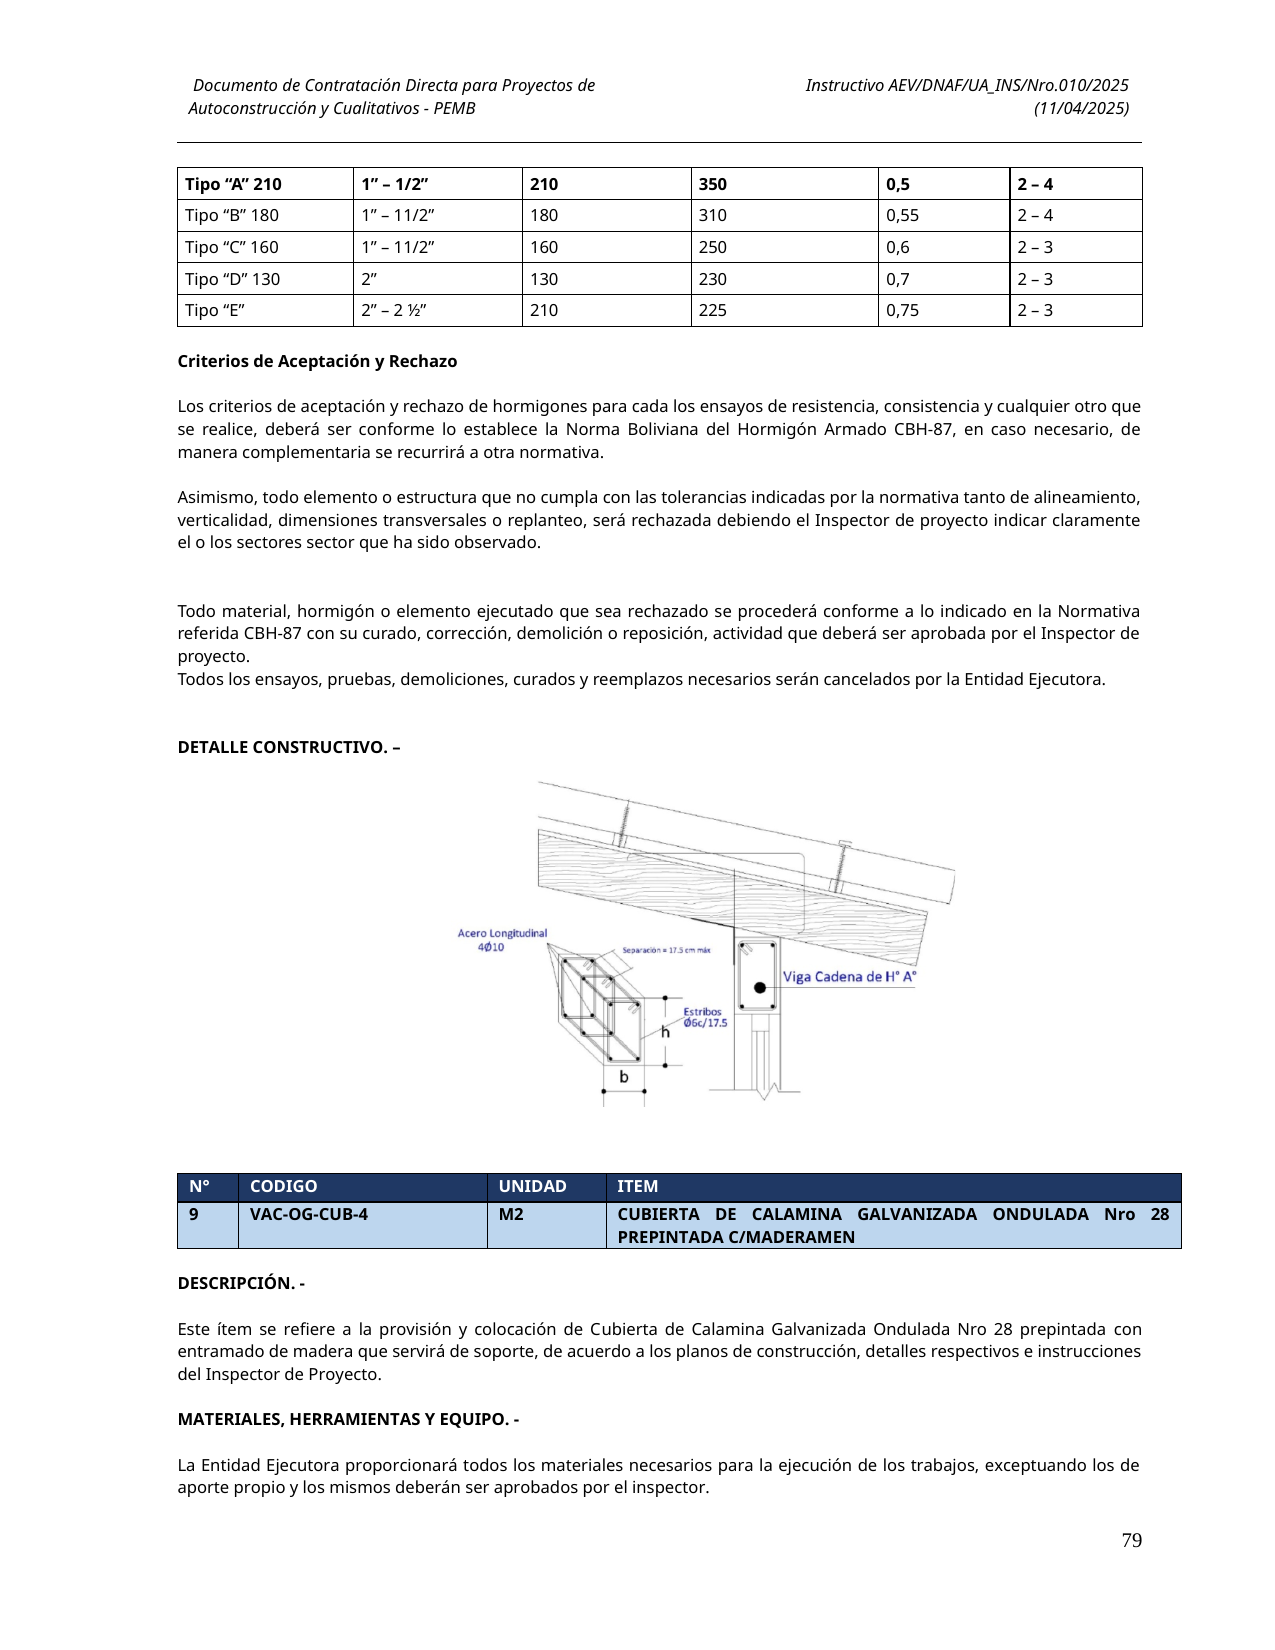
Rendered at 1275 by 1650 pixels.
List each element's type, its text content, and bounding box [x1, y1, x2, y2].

text MATERIALES, HERRAMIENTAS Y EQUIPO. - [177, 1408, 1142, 1431]
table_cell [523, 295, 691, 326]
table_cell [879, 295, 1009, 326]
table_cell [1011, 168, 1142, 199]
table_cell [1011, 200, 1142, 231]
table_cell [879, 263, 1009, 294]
text DESCRIPCIÓN. - [177, 1272, 1142, 1294]
picture [451, 780, 955, 1107]
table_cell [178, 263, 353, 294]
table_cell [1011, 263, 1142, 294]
text Todo material, hormigón o elemento ejecutado que sea rechazado se procederá conforme a lo indicado en la Normativa referida CBH-87 con su curado, corrección, demolición o reposición, actividad que deberá ser aprobada por el Inspector de proyecto. [177, 599, 1142, 667]
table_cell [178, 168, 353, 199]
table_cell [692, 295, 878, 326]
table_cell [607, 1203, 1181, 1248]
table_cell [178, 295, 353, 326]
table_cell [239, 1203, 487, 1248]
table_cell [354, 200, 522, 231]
text DETALLE CONSTRUCTIVO. – [177, 735, 1142, 758]
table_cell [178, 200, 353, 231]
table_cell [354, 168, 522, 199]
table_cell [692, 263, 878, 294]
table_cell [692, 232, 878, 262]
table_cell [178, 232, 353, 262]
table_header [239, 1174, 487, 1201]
text La Entidad Ejecutora proporcionará todos los materiales necesarios para la ejecución de los trabajos, exceptuando los de aporte propio y los mismos deberán ser aprobados por el inspector. [177, 1453, 1142, 1499]
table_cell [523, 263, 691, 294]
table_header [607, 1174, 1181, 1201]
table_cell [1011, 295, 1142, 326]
text Los criterios de aceptación y rechazo de hormigones para cada los ensayos de resistencia, consistencia y cualquier otro que se realice, deberá ser conforme lo establece la Norma Boliviana del Hormigón Armado CBH-87, en caso necesario, de manera complementaria se recurrirá a otra normativa. [177, 395, 1142, 463]
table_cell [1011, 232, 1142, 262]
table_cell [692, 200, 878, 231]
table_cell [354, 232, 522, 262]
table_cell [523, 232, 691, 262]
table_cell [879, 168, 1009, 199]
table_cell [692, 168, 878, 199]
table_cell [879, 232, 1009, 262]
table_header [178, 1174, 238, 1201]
text Este ítem se refiere a la provisión y colocación de Cubierta de Calamina Galvanizada Ondulada Nro 28 prepintada con entramado de madera que servirá de soporte, de acuerdo a los planos de construcción, detalles respectivos e instrucciones del Inspector de Proyecto. [177, 1317, 1142, 1385]
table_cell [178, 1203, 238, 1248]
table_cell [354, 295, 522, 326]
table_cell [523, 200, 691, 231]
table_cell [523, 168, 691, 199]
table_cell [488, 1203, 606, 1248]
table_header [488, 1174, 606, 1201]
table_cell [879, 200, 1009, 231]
text Todos los ensayos, pruebas, demoliciones, curados y reemplazos necesarios serán cancelados por la Entidad Ejecutora. [177, 667, 1142, 690]
text Criterios de Aceptación y Rechazo [177, 349, 1142, 372]
text Asimismo, todo elemento o estructura que no cumpla con las tolerancias indicadas por la normativa tanto de alineamiento, verticalidad, dimensiones transversales o replanteo, será rechazada debiendo el Inspector de proyecto indicar claramente el o los sectores sector que ha sido observado. [177, 486, 1142, 554]
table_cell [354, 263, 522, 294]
